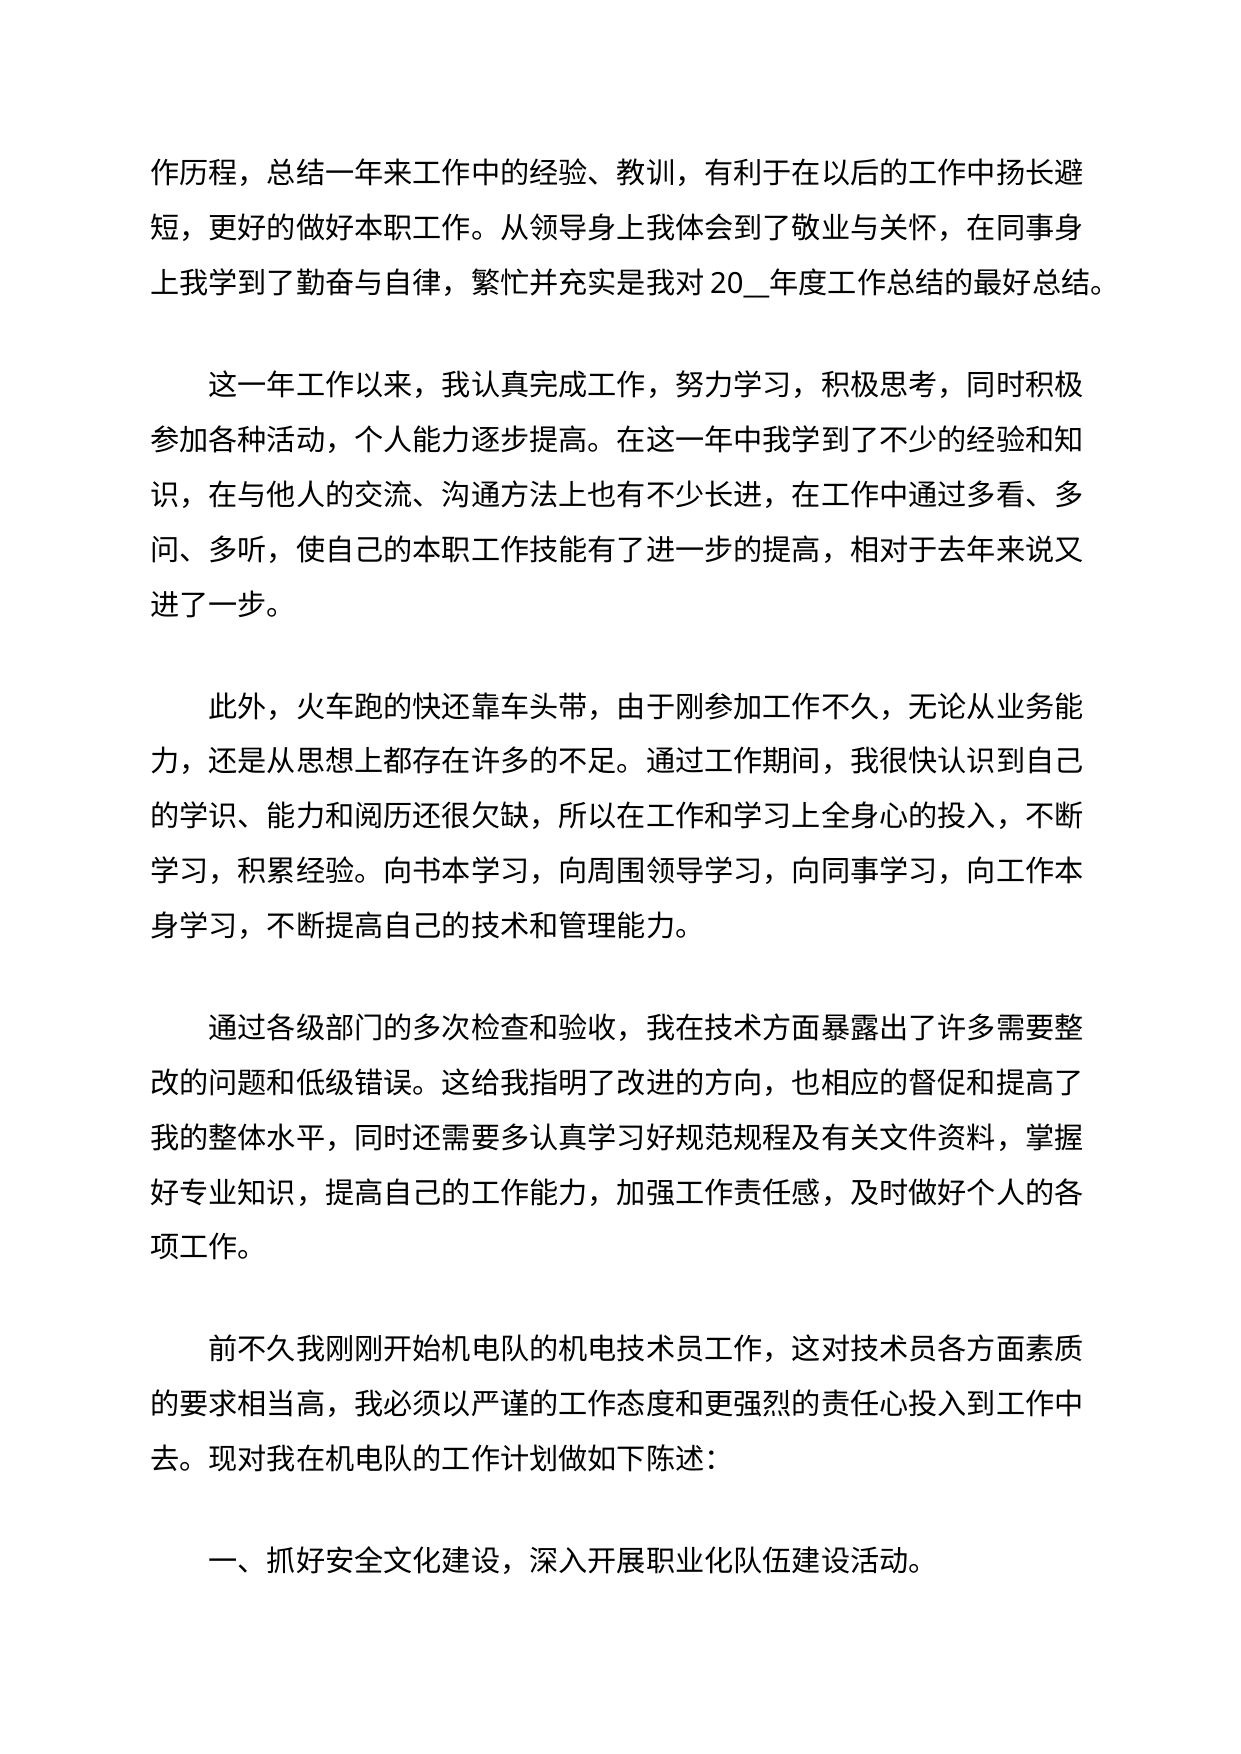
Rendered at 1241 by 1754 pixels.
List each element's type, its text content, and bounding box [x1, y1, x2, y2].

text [150, 150, 1090, 302]
text 通过各级部门的多次检查和验收，我在技术方面暴露出了许多需要整改的问题和低级错误。这给我指明了改进的方向，也相应的督促和提高了我的整体水平，同时还需要多认真学习好规范规程及有关文件资料，掌握好专业知识，提高自己的工作能力，加强工作责任感，及时做好个人的各项工作。 [150, 1004, 1090, 1266]
text 这一年工作以来，我认真完成工作，努力学习，积极思考，同时积极参加各种活动，个人能力逐步提高。在这一年中我学到了不少的经验和知识，在与他人的交流、沟通方法上也有不少长进，在工作中通过多看、多问、多听，使自己的本职工作技能有了进一步的提高，相对于去年来说又进了一步。 [150, 362, 1090, 624]
text 前不久我刚刚开始机电队的机电技术员工作，这对技术员各方面素质的要求相当高，我必须以严谨的工作态度和更强烈的责任心投入到工作中去。现对我在机电队的工作计划做如下陈述： [150, 1326, 1090, 1478]
text 一、抓好安全文化建设，深入开展职业化队伍建设活动。 [150, 1537, 1090, 1580]
text 此外，火车跑的快还靠车头带，由于刚参加工作不久，无论从业务能力，还是从思想上都存在许多的不足。通过工作期间，我很快认识到自己的学识、能力和阅历还很欠缺，所以在工作和学习上全身心的投入，不断学习，积累经验。向书本学习，向周围领导学习，向同事学习，向工作本身学习，不断提高自己的技术和管理能力。 [150, 683, 1090, 945]
